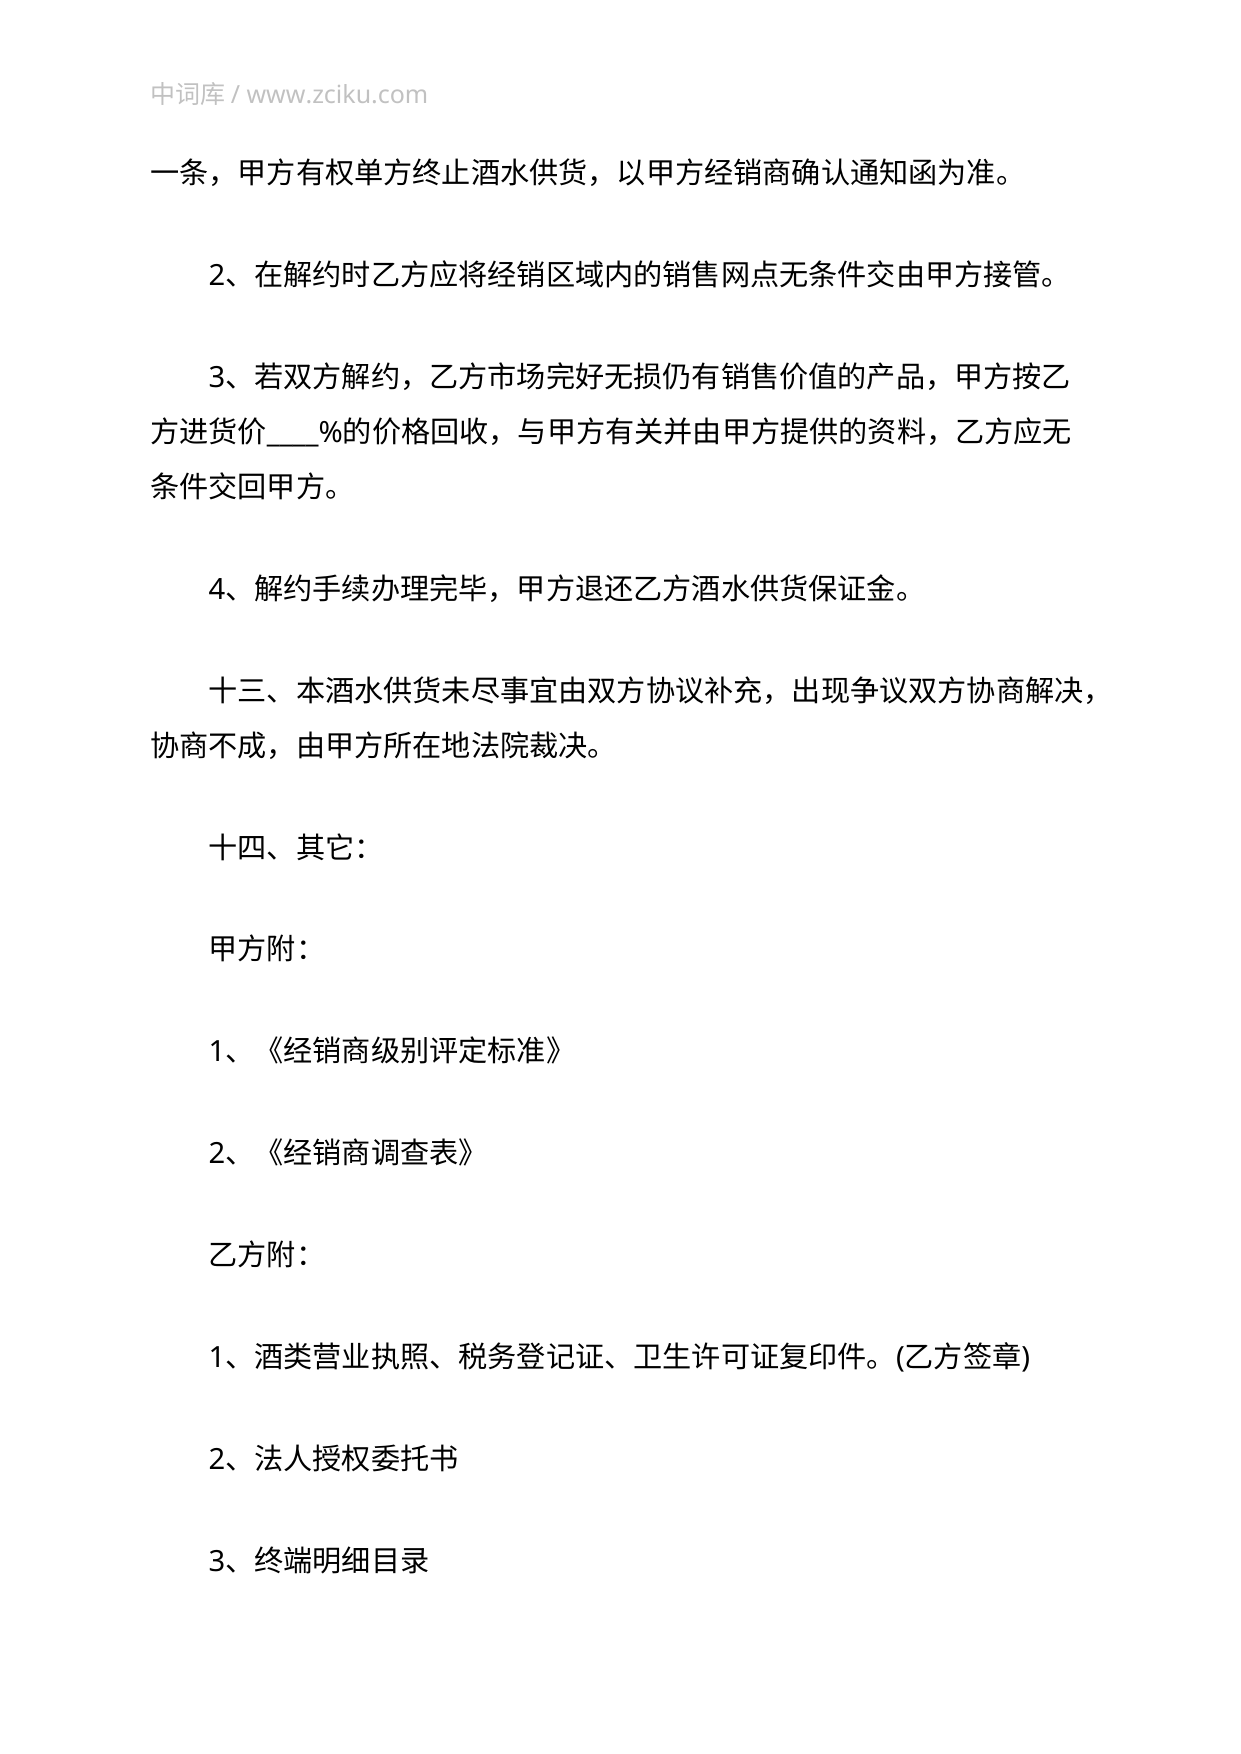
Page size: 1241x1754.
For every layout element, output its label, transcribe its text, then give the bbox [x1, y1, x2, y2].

text 乙方附： [150, 1232, 1090, 1274]
text 甲方附： [150, 926, 1090, 968]
text 1、酒类营业执照、税务登记证、卫生许可证复印件。(乙方签章) [150, 1333, 1090, 1376]
text 2、法人授权委托书 [150, 1435, 1090, 1478]
text 3、若双方解约，乙方市场完好无损仍有销售价值的产品，甲方按乙方进货价____%的价格回收，与甲方有关并由甲方提供的资料，乙方应无条件交回甲方。 [150, 354, 1090, 506]
text 十三、本酒水供货未尽事宜由双方协议补充，出现争议双方协商解决，协商不成，由甲方所在地法院裁决。 [150, 667, 1090, 765]
text 2、《经销商调查表》 [150, 1130, 1090, 1172]
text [150, 150, 1090, 192]
text 十四、其它： [150, 824, 1090, 866]
text 4、解约手续办理完毕，甲方退还乙方酒水供货保证金。 [150, 566, 1090, 608]
text 2、在解约时乙方应将经销区域内的销售网点无条件交由甲方接管。 [150, 252, 1090, 294]
text 1、《经销商级别评定标准》 [150, 1028, 1090, 1070]
text 3、终端明细目录 [150, 1537, 1090, 1580]
